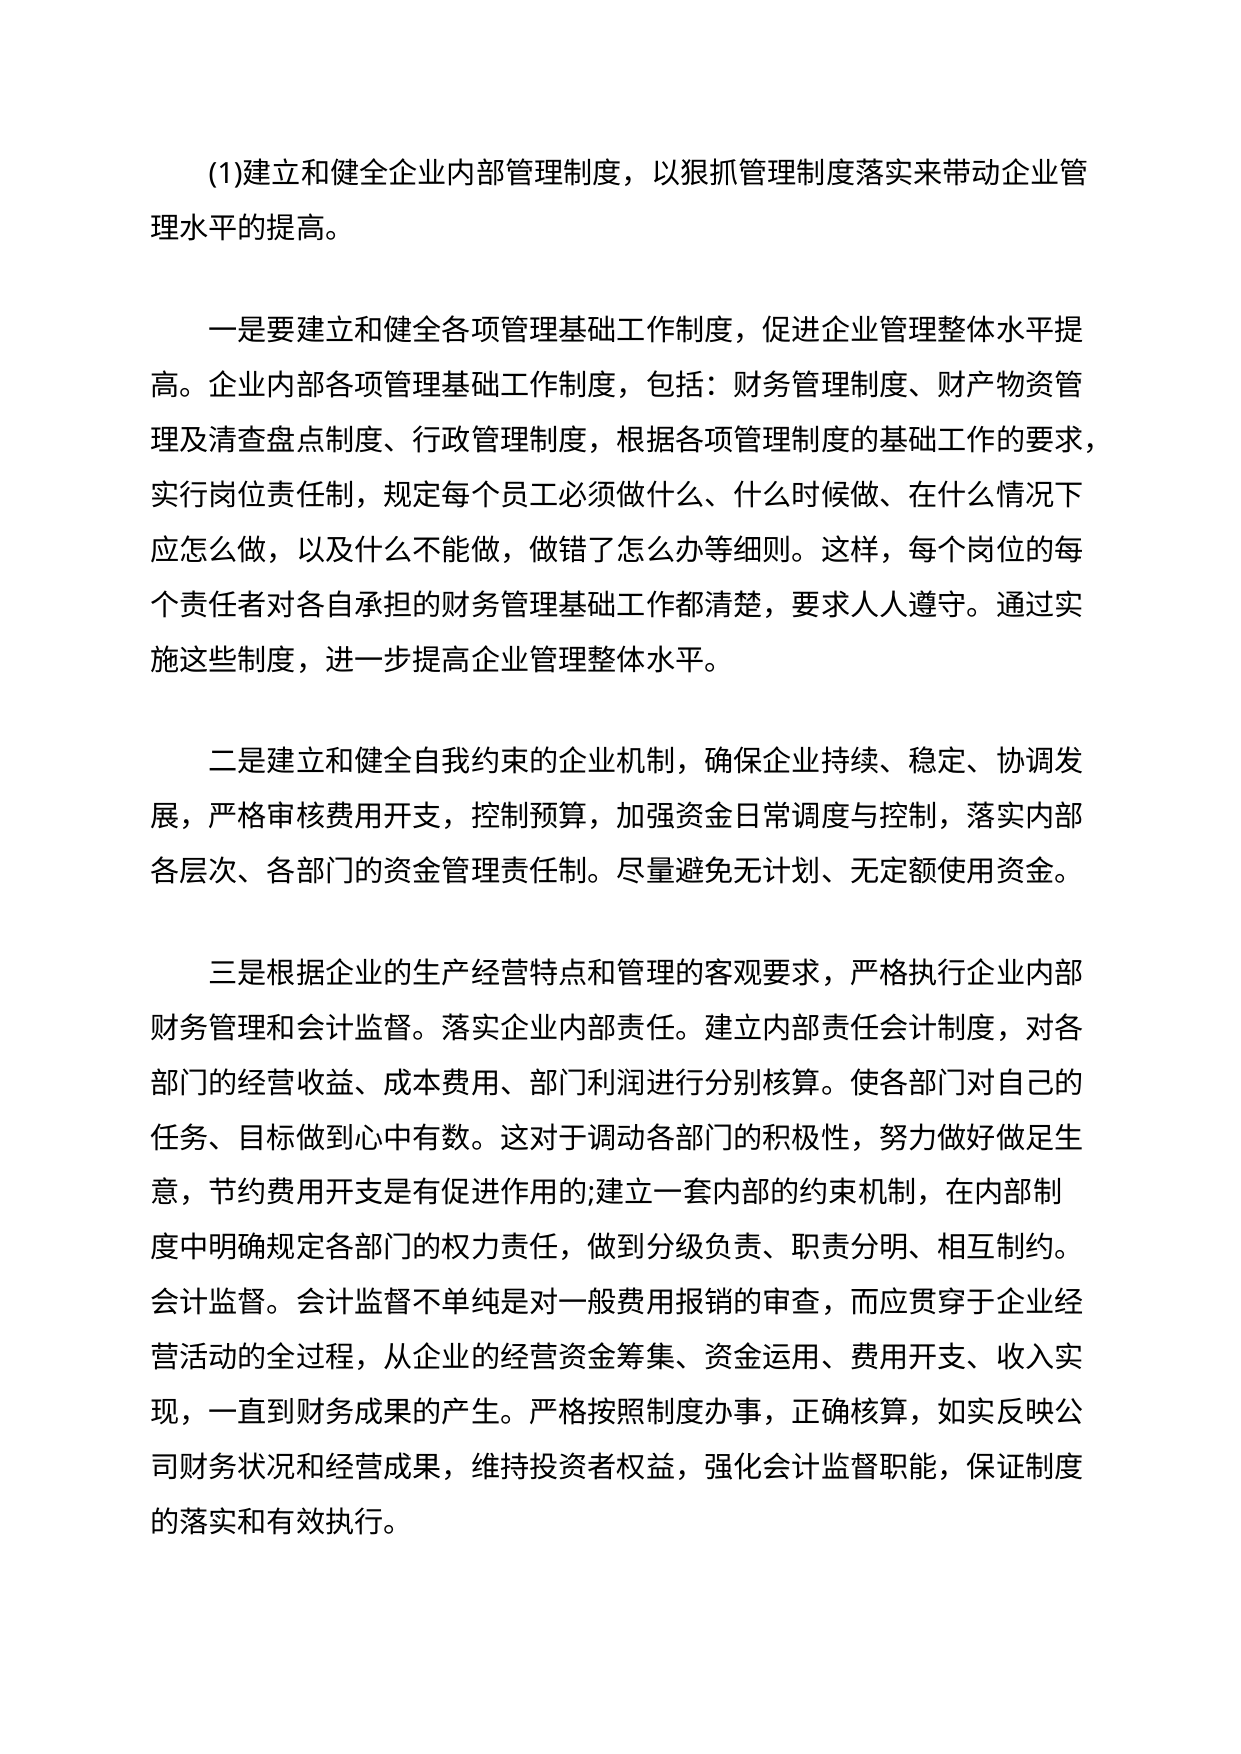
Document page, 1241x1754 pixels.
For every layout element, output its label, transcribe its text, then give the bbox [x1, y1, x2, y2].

text 三是根据企业的生产经营特点和管理的客观要求，严格执行企业内部财务管理和会计监督。落实企业内部责任。建立内部责任会计制度，对各部门的经营收益、成本费用、部门利润进行分别核算。使各部门对自己的任务、目标做到心中有数。这对于调动各部门的积极性，努力做好做足生意，节约费用开支是有促进作用的;建立一套内部的约束机制，在内部制度中明确规定各部门的权力责任，做到分级负责、职责分明、相互制约。会计监督。会计监督不单纯是对一般费用报销的审查，而应贯穿于企业经营活动的全过程，从企业的经营资金筹集、资金运用、费用开支、收入实现，一直到财务成果的产生。严格按照制度办事，正确核算，如实反映公司财务状况和经营成果，维持投资者权益，强化会计监督职能，保证制度的落实和有效执行。 [150, 949, 1090, 1541]
text 一是要建立和健全各项管理基础工作制度，促进企业管理整体水平提高。企业内部各项管理基础工作制度，包括：财务管理制度、财产物资管理及清查盘点制度、行政管理制度，根据各项管理制度的基础工作的要求，实行岗位责任制，规定每个员工必须做什么、什么时候做、在什么情况下应怎么做，以及什么不能做，做错了怎么办等细则。这样，每个岗位的每个责任者对各自承担的财务管理基础工作都清楚，要求人人遵守。通过实施这些制度，进一步提高企业管理整体水平。 [150, 307, 1090, 678]
text (1)建立和健全企业内部管理制度，以狠抓管理制度落实来带动企业管理水平的提高。 [150, 150, 1090, 247]
text 二是建立和健全自我约束的企业机制，确保企业持续、稳定、协调发展，严格审核费用开支，控制预算，加强资金日常调度与控制，落实内部各层次、各部门的资金管理责任制。尽量避免无计划、无定额使用资金。 [150, 738, 1090, 890]
